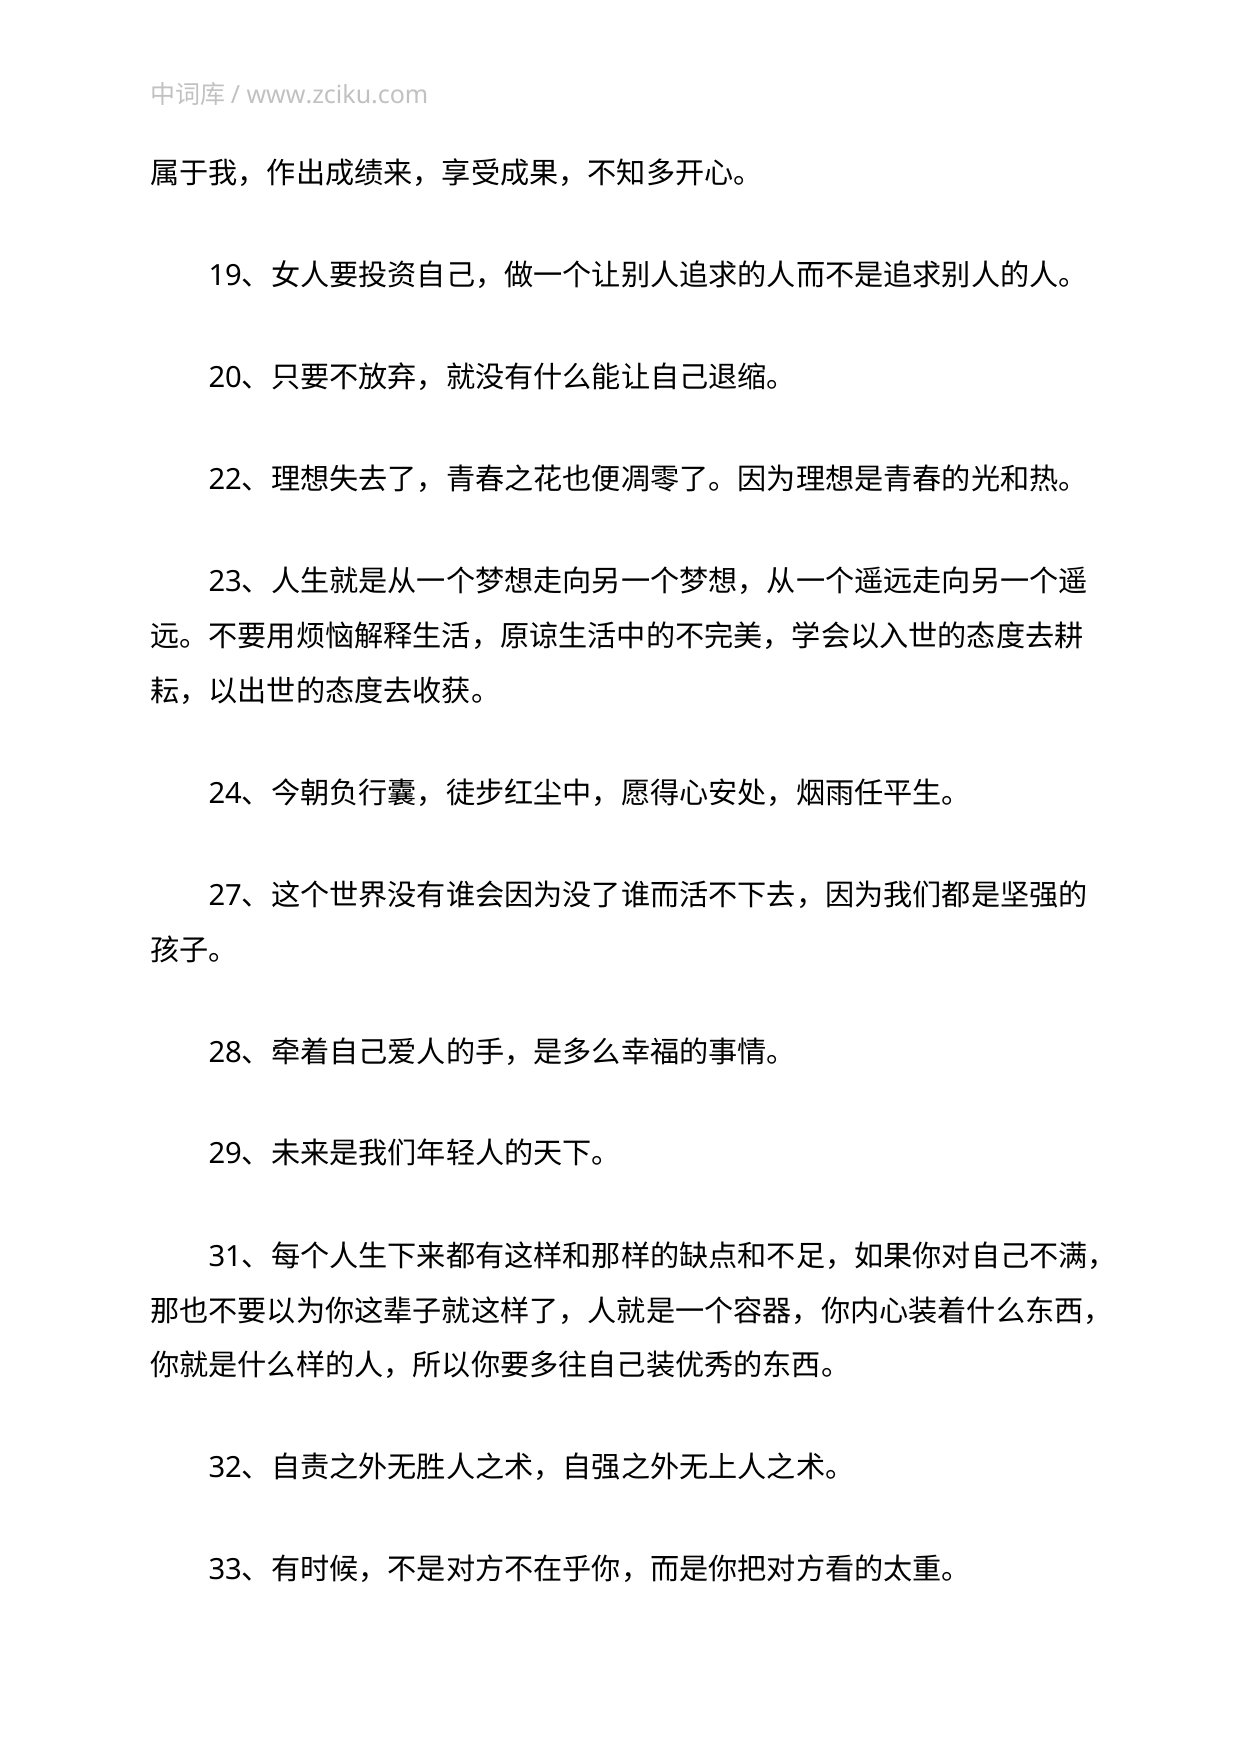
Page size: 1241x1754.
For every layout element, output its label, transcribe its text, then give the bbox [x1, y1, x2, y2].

text 23、人生就是从一个梦想走向另一个梦想，从一个遥远走向另一个遥远。不要用烦恼解释生活，原谅生活中的不完美，学会以入世的态度去耕耘，以出世的态度去收获。 [150, 558, 1090, 710]
text 28、牵着自己爱人的手，是多么幸福的事情。 [150, 1028, 1090, 1071]
text 20、只要不放弃，就没有什么能让自己退缩。 [150, 354, 1090, 396]
text 22、理想失去了，青春之花也便凋零了。因为理想是青春的光和热。 [150, 456, 1090, 498]
text 29、未来是我们年轻人的天下。 [150, 1130, 1090, 1172]
text 33、有时候，不是对方不在乎你，而是你把对方看的太重。 [150, 1546, 1090, 1588]
text 31、每个人生下来都有这样和那样的缺点和不足，如果你对自己不满，那也不要以为你这辈子就这样了，人就是一个容器，你内心装着什么东西，你就是什么样的人，所以你要多往自己装优秀的东西。 [150, 1232, 1090, 1384]
text 32、自责之外无胜人之术，自强之外无上人之术。 [150, 1444, 1090, 1486]
text 24、今朝负行囊，徒步红尘中，愿得心安处，烟雨任平生。 [150, 769, 1090, 812]
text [150, 150, 1090, 192]
text 27、这个世界没有谁会因为没了谁而活不下去，因为我们都是坚强的孩子。 [150, 871, 1090, 969]
text 19、女人要投资自己，做一个让别人追求的人而不是追求别人的人。 [150, 252, 1090, 294]
